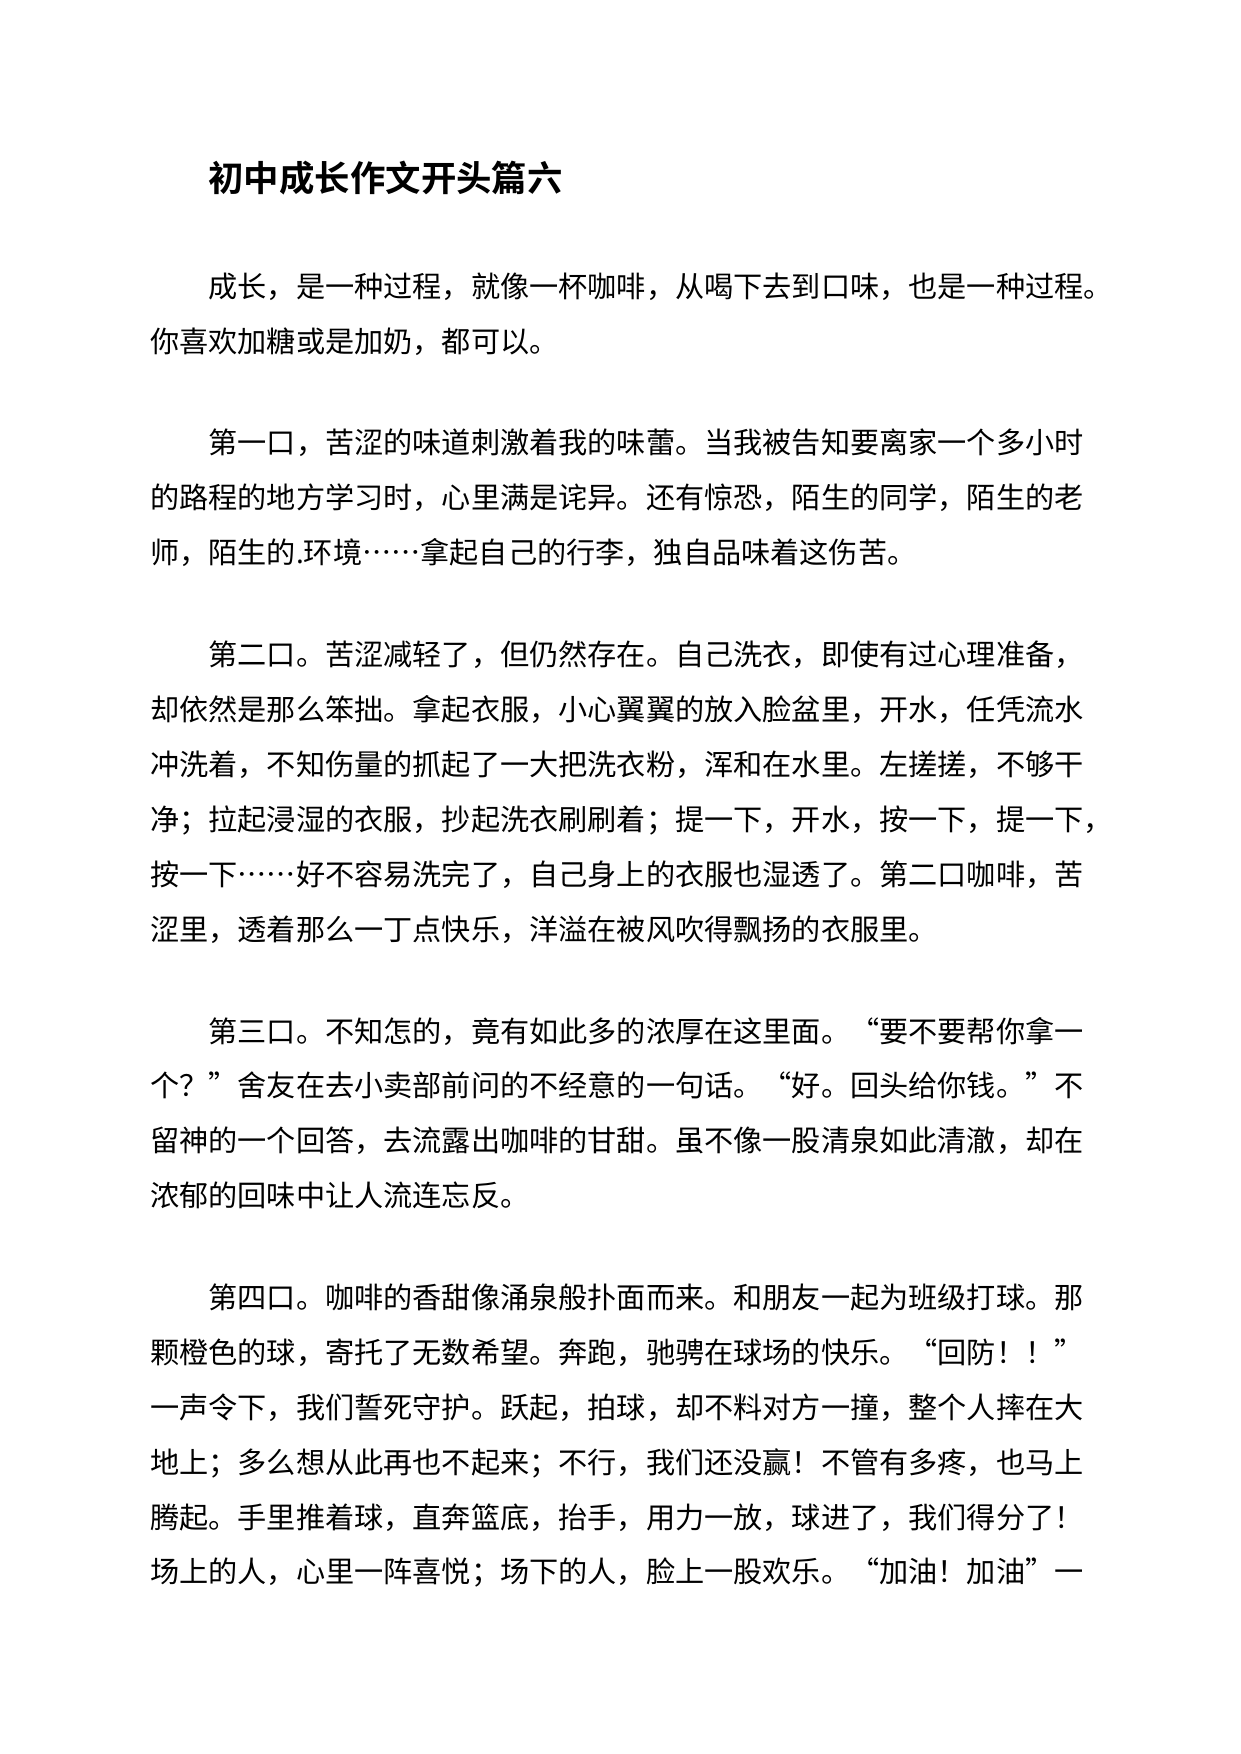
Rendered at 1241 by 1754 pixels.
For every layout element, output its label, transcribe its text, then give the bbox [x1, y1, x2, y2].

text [150, 1274, 1090, 1591]
text 初中成长作文开头篇六 [150, 150, 1090, 201]
text 第三口。不知怎的，竟有如此多的浓厚在这里面。“要不要帮你拿一个？”舍友在去小卖部前问的不经意的一句话。“好。回头给你钱。”不留神的一个回答，去流露出咖啡的甘甜。虽不像一股清泉如此清澈，却在浓郁的回味中让人流连忘反。 [150, 1008, 1090, 1215]
text 第二口。苦涩减轻了，但仍然存在。自己洗衣，即使有过心理准备，却依然是那么笨拙。拿起衣服，小心翼翼的放入脸盆里，开水，任凭流水冲洗着，不知伤量的抓起了一大把洗衣粉，浑和在水里。左搓搓，不够干净；拉起浸湿的衣服，抄起洗衣刷刷着；提一下，开水，按一下，提一下，按一下……好不容易洗完了，自己身上的衣服也湿透了。第二口咖啡，苦涩里，透着那么一丁点快乐，洋溢在被风吹得飘扬的衣服里。 [150, 632, 1090, 949]
text 成长，是一种过程，就像一杯咖啡，从喝下去到口味，也是一种过程。你喜欢加糖或是加奶，都可以。 [150, 263, 1090, 361]
text 第一口，苦涩的味道刺激着我的味蕾。当我被告知要离家一个多小时的路程的地方学习时，心里满是诧异。还有惊恐，陌生的同学，陌生的老师，陌生的.环境……拿起自己的行李，独自品味着这伤苦。 [150, 420, 1090, 572]
